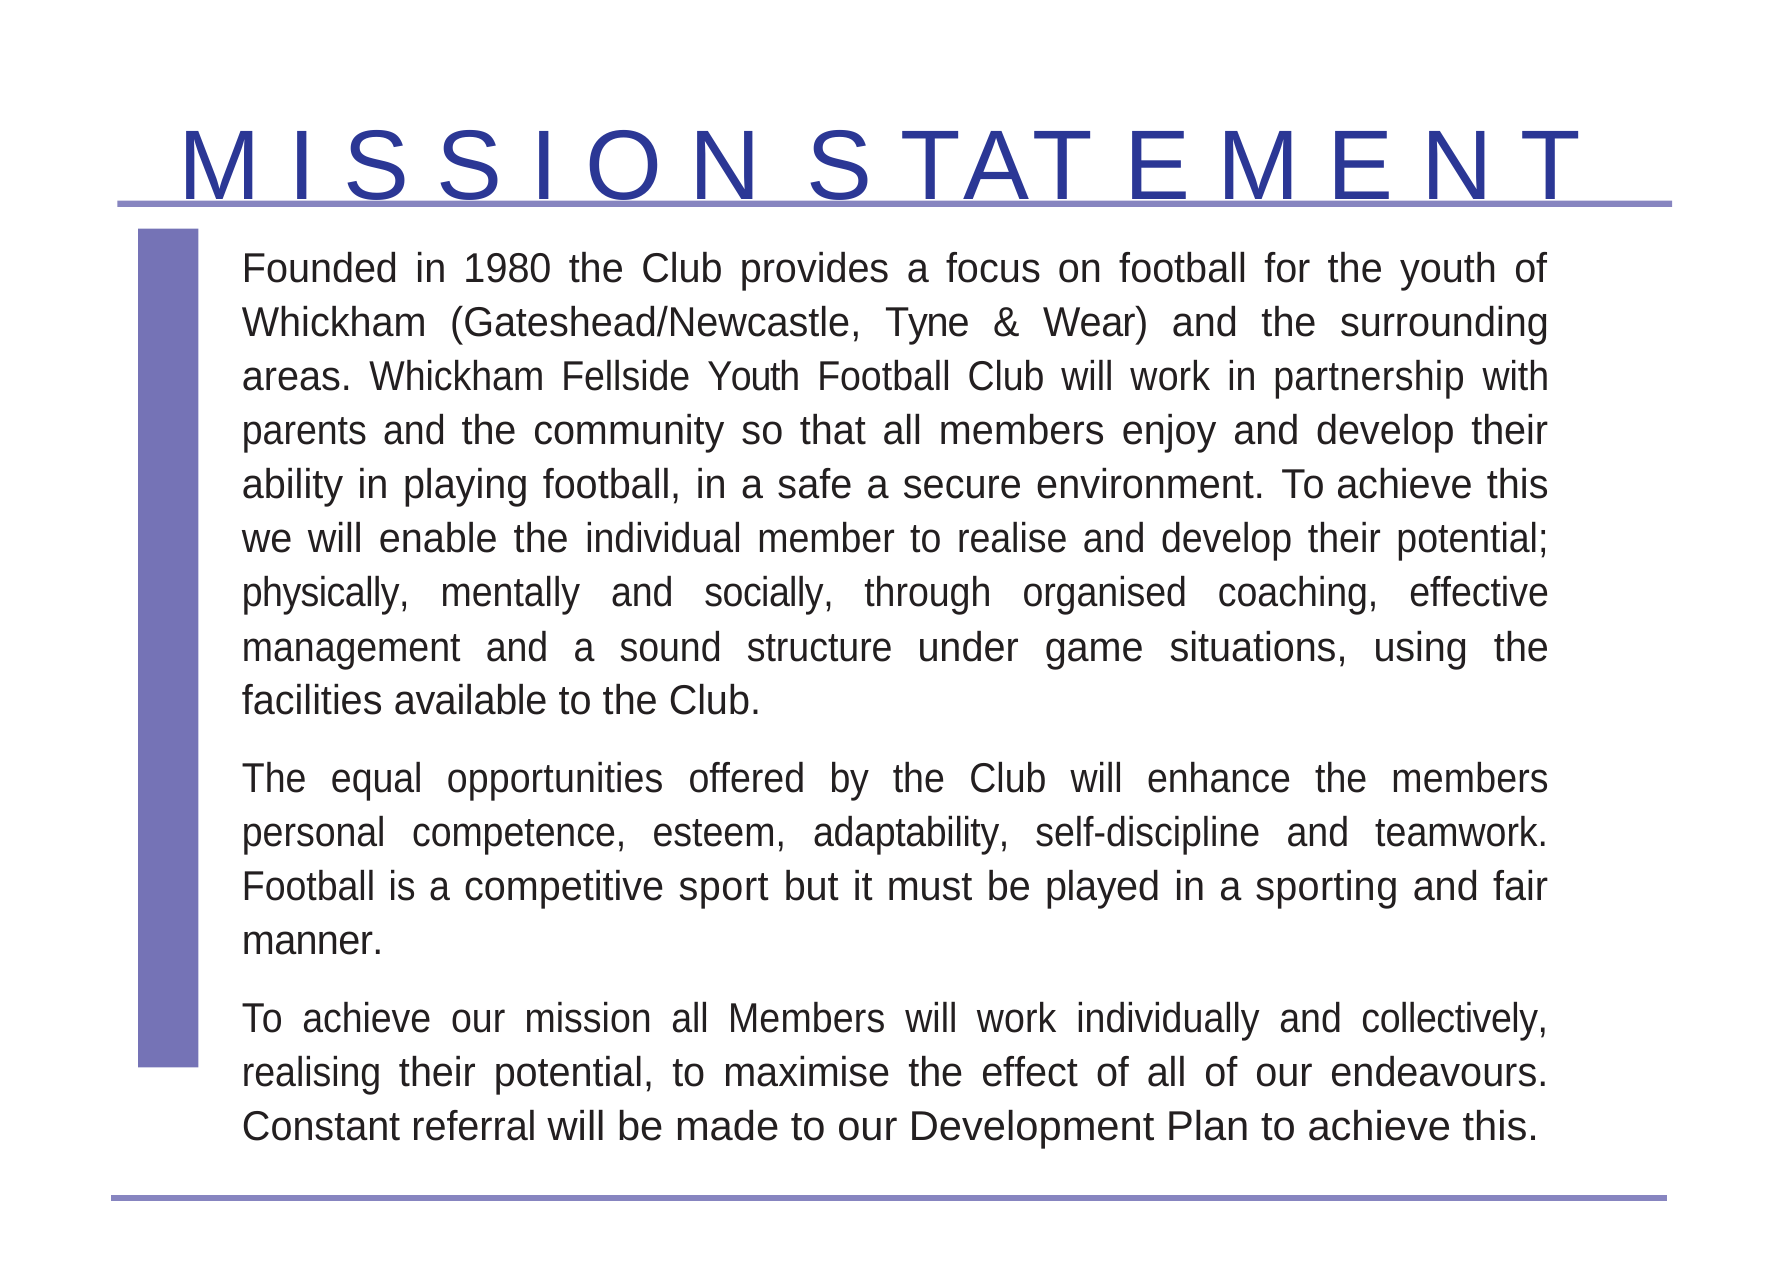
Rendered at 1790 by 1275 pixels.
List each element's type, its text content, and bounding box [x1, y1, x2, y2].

subtitle M I S S I O N S TAT E M E N T [178, 107, 1735, 221]
text The equal opportunities offered by the Club will enhance the members personal competence, esteem, adaptability, self-discipline and teamwork. Football is a competitive sport but it must be played in a sporting and fair manner. [242, 753, 1549, 963]
text To achieve our mission all Members will work individually and collectively, realising their potential, to maximise the effect of all of our endeavours. Constant referral will be made to our Development Plan to achieve this. [242, 993, 1549, 1149]
text Founded in 1980 the Club provides a focus on football for the youth of Whickham (Gateshead/Newcastle, Tyne & Wear) and the surrounding areas. Whickham Fellside Youth Football Club will work in partnership with parents and the community so that all members enjoy and develop their ability in playing football, in a safe a secure environment. To achieve this we will enable the individual member to realise and develop their potential; physically, mentally and socially, through organised coaching, effective management and a sound structure under game situations, using the facilities available to the Club. [242, 243, 1549, 724]
